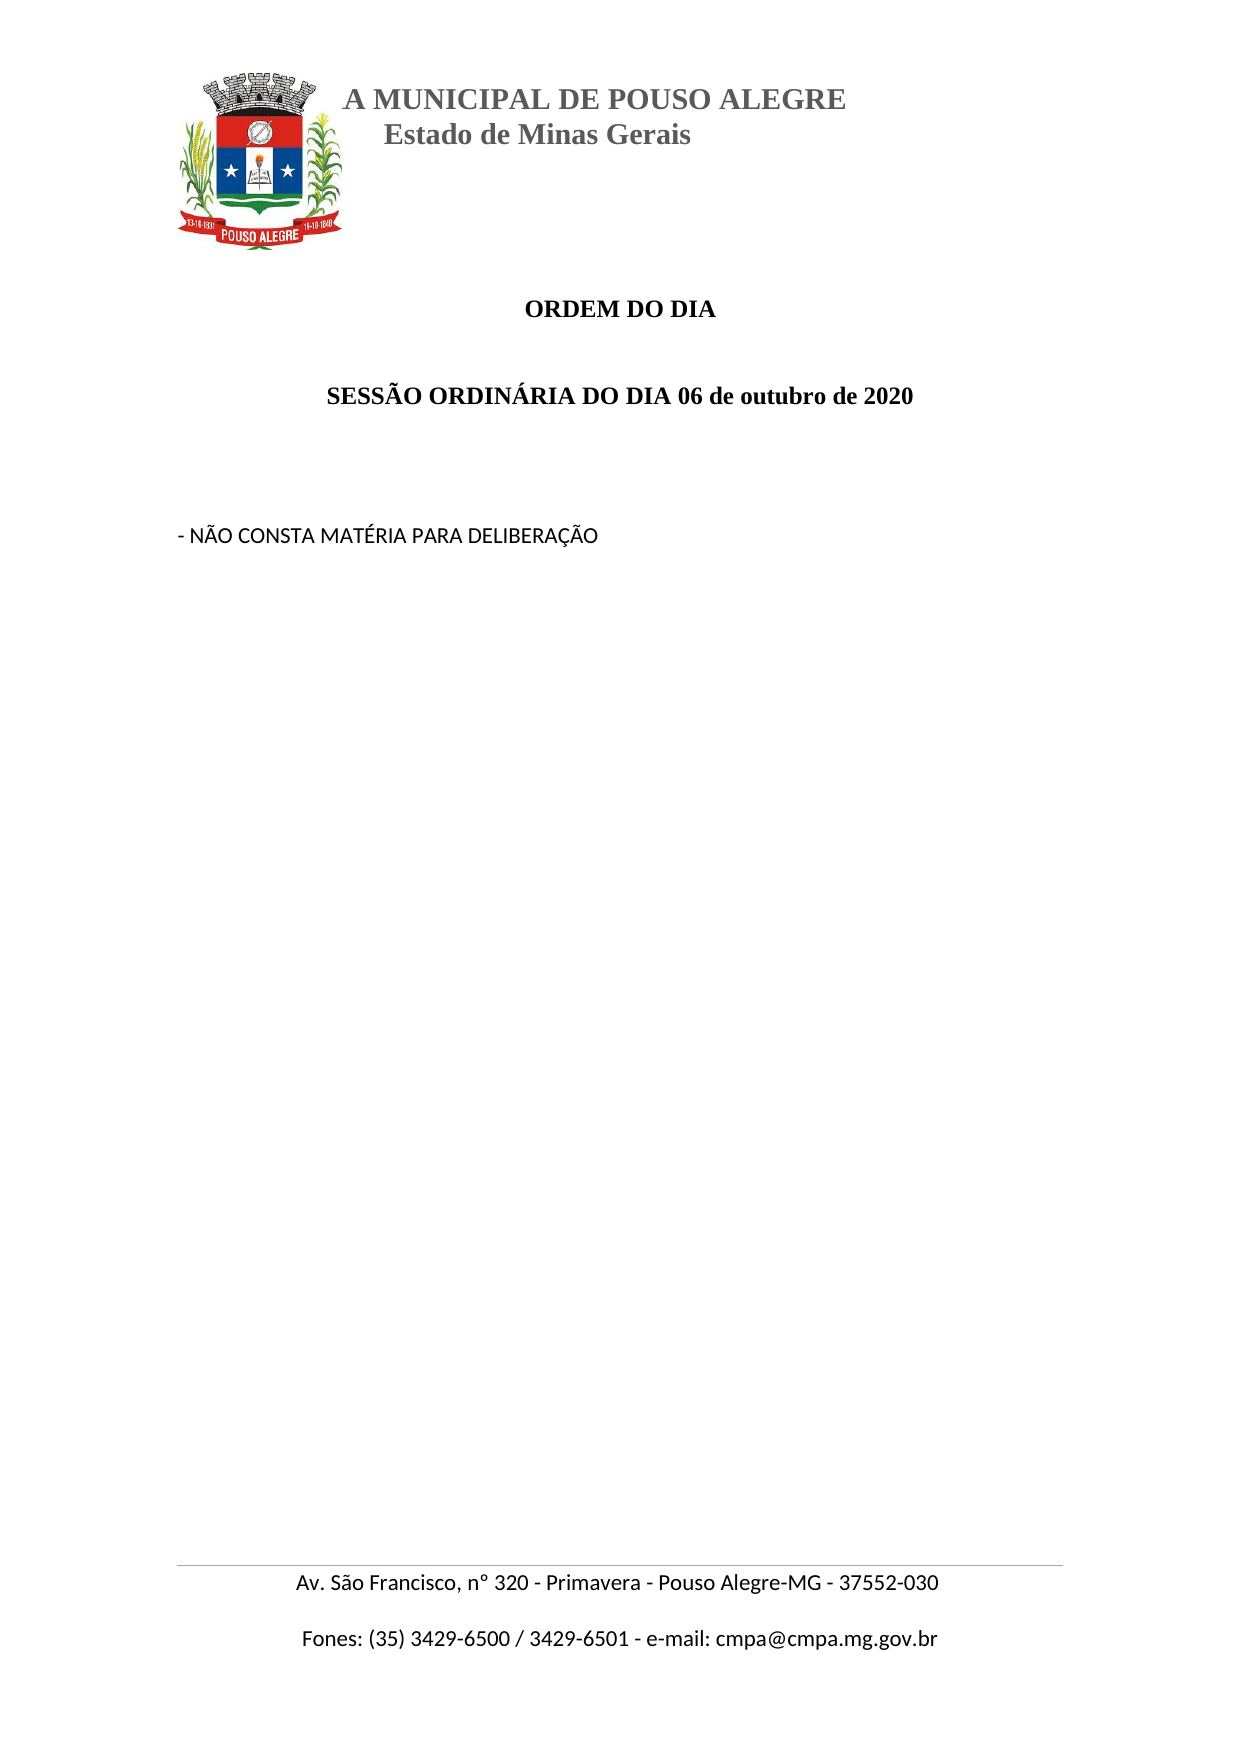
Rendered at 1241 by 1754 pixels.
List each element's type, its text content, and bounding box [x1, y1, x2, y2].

picture [177, 73, 342, 250]
text SESSÃO ORDINÁRIA DO DIA 06 de outubro de 2020 [177, 381, 1063, 409]
text - NÃO CONSTA MATÉRIA PARA DELIBERAÇÃO [177, 521, 1063, 549]
text ORDEM DO DIA [177, 294, 1063, 323]
